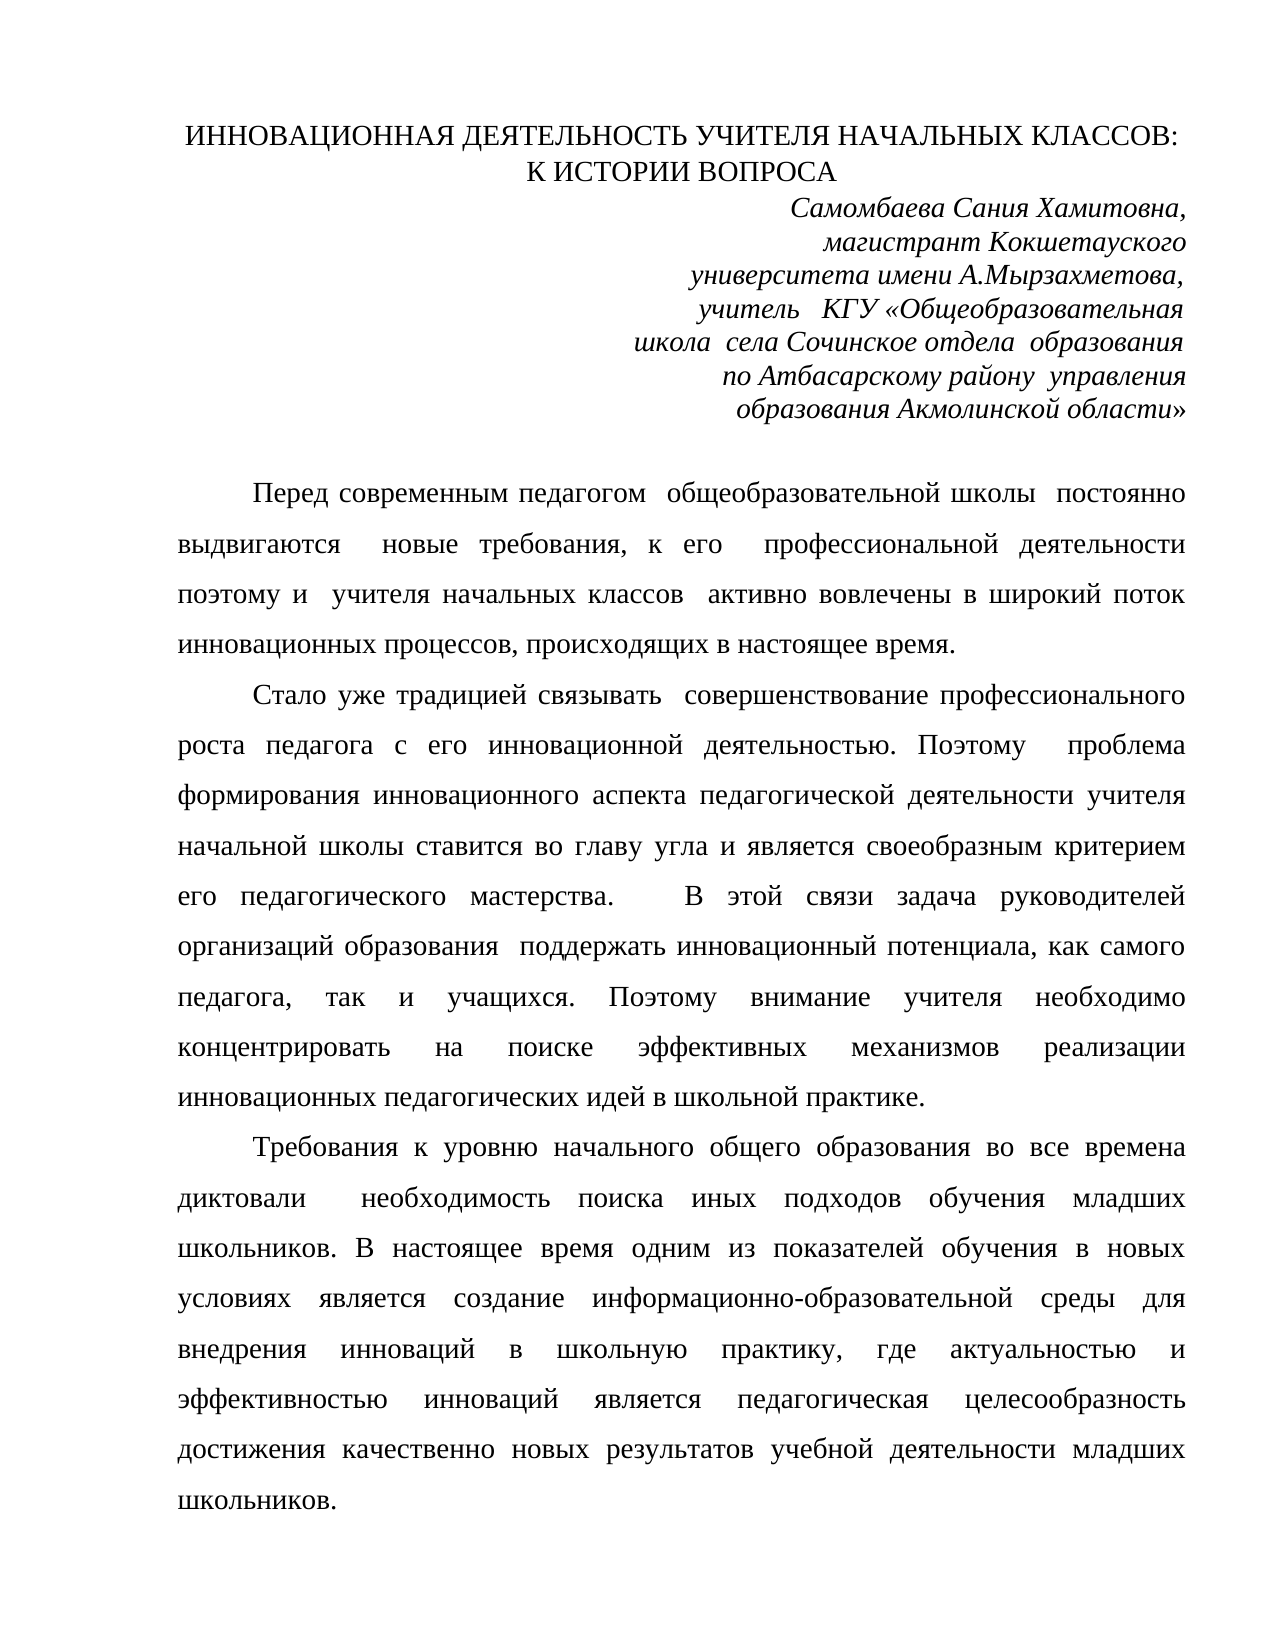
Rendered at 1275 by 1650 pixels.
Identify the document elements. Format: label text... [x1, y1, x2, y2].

text Перед современным педагогом общеобразовательной школы постоянно выдвигаются новые требования, к его профессиональной деятельности поэтому и учителя начальных классов активно вовлечены в широкий поток инновационных процессов, происходящих в настоящее время. [177, 476, 1186, 660]
text Стало уже традицией связывать совершенствование профессионального роста педагога с его инновационной деятельностью. Поэтому проблема формирования инновационного аспекта педагогической деятельности учителя начальной школы ставится во главу угла и является своеобразным критерием его педагогического мастерства. В этой связи задача руководителей организаций образования поддержать инновационный потенциала, как самого педагога, так и учащихся. Поэтому внимание учителя необходимо концентрировать на поиске эффективных механизмов реализации инновационных педагогических идей в школьной практике. [177, 677, 1186, 1113]
text магистрант Кокшетауского [118, 224, 1187, 257]
text учитель КГУ «Общеобразовательная [118, 291, 1187, 324]
text образования Акмолинской области» [118, 392, 1187, 425]
text Самомбаева Сания Хамитовна, [118, 190, 1187, 224]
text университета имени А.Мырзахметова, [118, 257, 1187, 291]
text школа села Сочинское отдела образования [118, 324, 1187, 358]
text по Атбасарскому району управления [118, 358, 1187, 392]
text ИННОВАЦИОННАЯ ДЕЯТЕЛЬНОСТЬ УЧИТЕЛЯ НАЧАЛЬНЫХ КЛАССОВ: К ИСТОРИИ ВОПРОСА [177, 118, 1186, 188]
text Требования к уровню начального общего образования во все времена диктовали необходимость поиска иных подходов обучения младших школьников. В настоящее время одним из показателей обучения в новых условиях является создание информационно-образовательной среды для внедрения инноваций в школьную практику, где актуальностью и эффективностью инноваций является педагогическая целесообразность достижения качественно новых результатов учебной деятельности младших школьников. [177, 1129, 1186, 1515]
